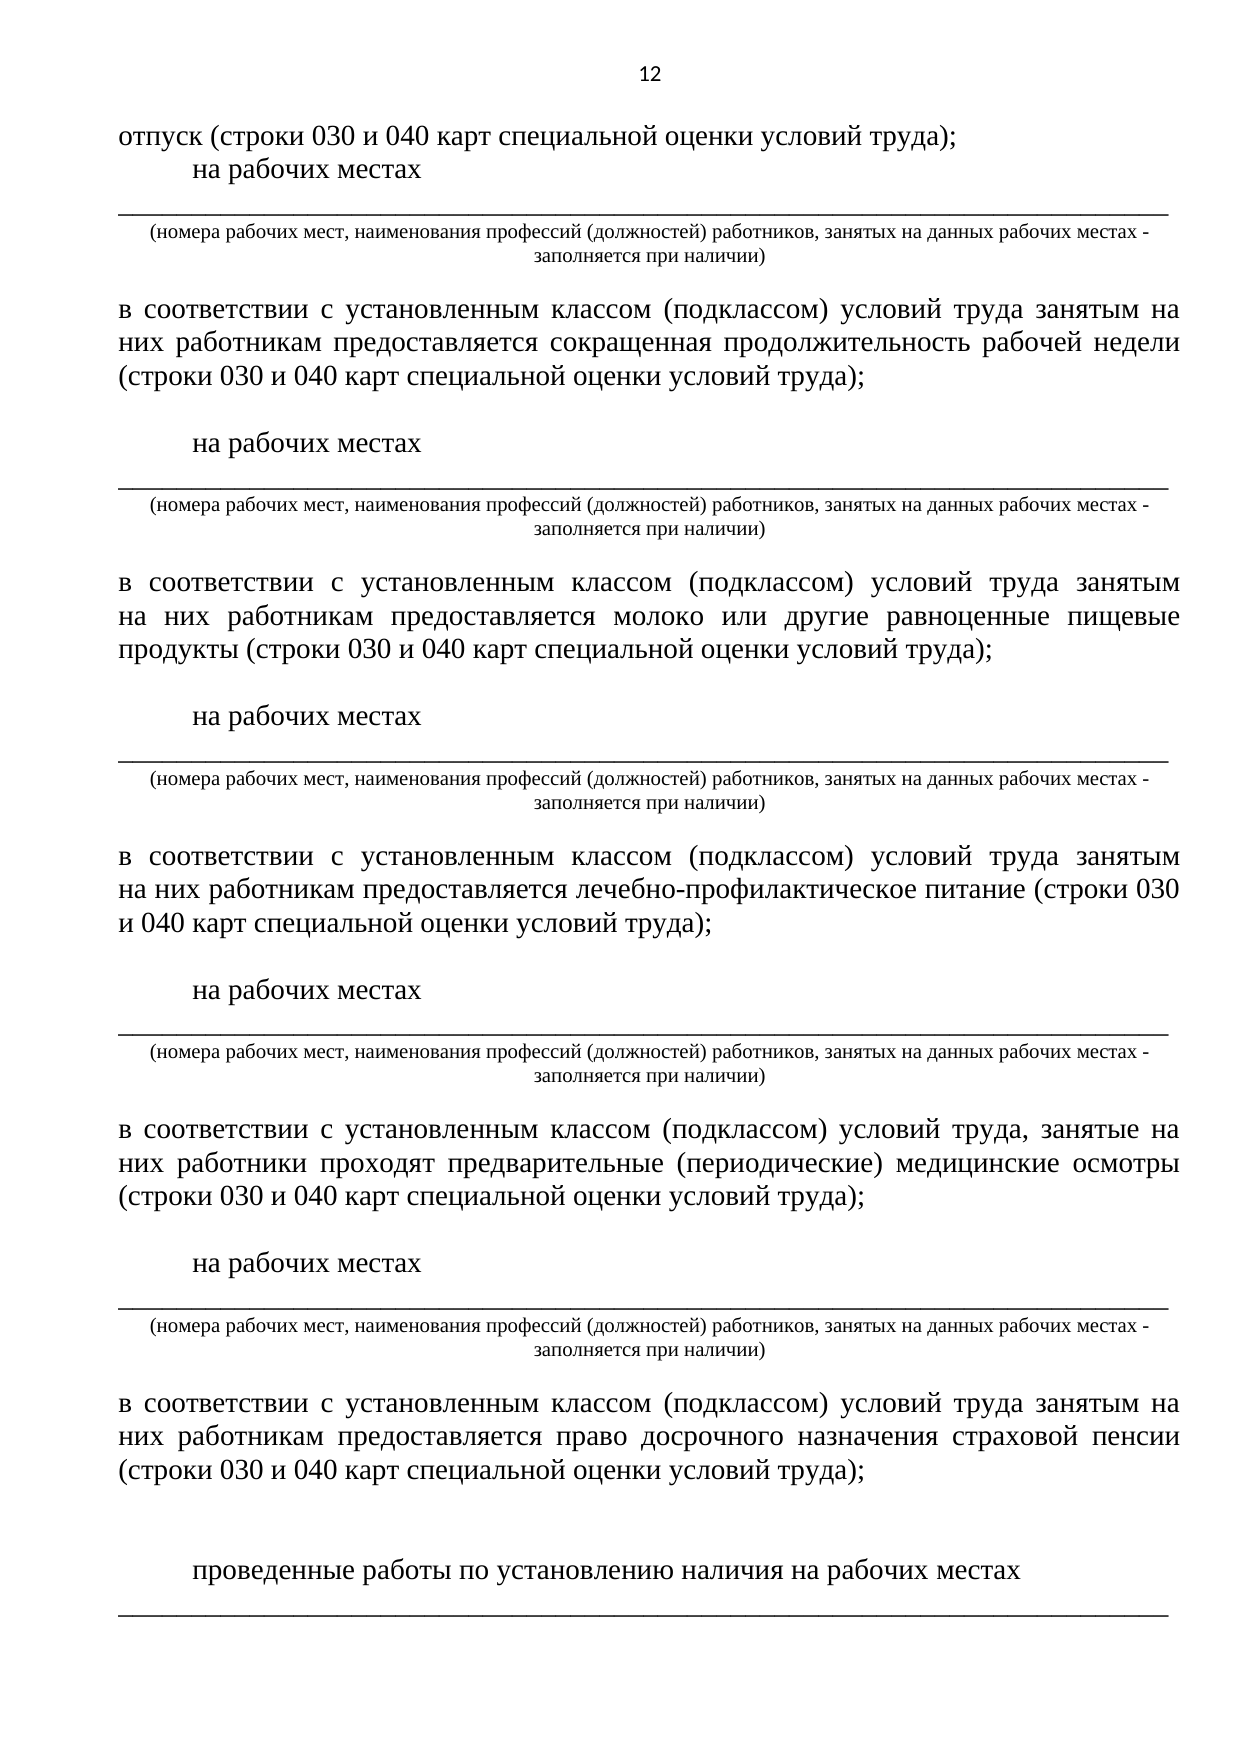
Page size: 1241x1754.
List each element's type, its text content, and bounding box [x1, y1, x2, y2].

text (номера рабочих мест, наименования профессий (должностей) работников, занятых на данных рабочих местах - заполняется при наличии) [118, 219, 1181, 267]
text (номера рабочих мест, наименования профессий (должностей) работников, занятых на данных рабочих местах - заполняется при наличии) [118, 766, 1181, 814]
text на рабочих местах [118, 425, 1181, 459]
text ________________________________________________________________________ [118, 459, 1181, 492]
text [118, 118, 1181, 152]
text на рабочих местах [118, 972, 1181, 1006]
text (номера рабочих мест, наименования профессий (должностей) работников, занятых на данных рабочих местах -заполняется при наличии) [118, 1312, 1181, 1361]
text на рабочих местах [118, 1245, 1181, 1279]
text ________________________________________________________________________ [118, 185, 1181, 219]
text ________________________________________________________________________ [118, 1279, 1181, 1312]
text в соответствии с установленным классом (подклассом) условий труда занятым на них работникам предоставляется лечебно-профилактическое питание (строки 030 и 040 карт специальной оценки условий труда); [118, 838, 1181, 938]
text в соответствии с установленным классом (подклассом) условий труда, занятые на них работники проходят предварительные (периодические) медицинские осмотры (строки 030 и 040 карт специальной оценки условий труда); [118, 1111, 1181, 1212]
text (номера рабочих мест, наименования профессий (должностей) работников, занятых на данных рабочих местах -заполняется при наличии) [118, 1039, 1181, 1087]
text на рабочих местах [118, 698, 1181, 732]
text в соответствии с установленным классом (подклассом) условий труда занятым на них работникам предоставляется сокращенная продолжительность рабочей недели (строки 030 и 040 карт специальной оценки условий труда); [118, 291, 1181, 392]
text (номера рабочих мест, наименования профессий (должностей) работников, занятых на данных рабочих местах - заполняется при наличии) [118, 492, 1181, 540]
text в соответствии с установленным классом (подклассом) условий труда занятым на них работникам предоставляется молоко или другие равноценные пищевые продукты (строки 030 и 040 карт специальной оценки условий труда); [118, 564, 1181, 665]
text проведенные работы по установлению наличия на рабочих местах [118, 1552, 1181, 1586]
text в соответствии с установленным классом (подклассом) условий труда занятым на них работникам предоставляется право досрочного назначения страховой пенсии (строки 030 и 040 карт специальной оценки условий труда); [118, 1385, 1181, 1485]
text ________________________________________________________________________ [118, 732, 1181, 766]
text ________________________________________________________________________ [118, 1586, 1181, 1619]
text на рабочих местах [118, 152, 1181, 185]
text ________________________________________________________________________ [118, 1006, 1181, 1039]
